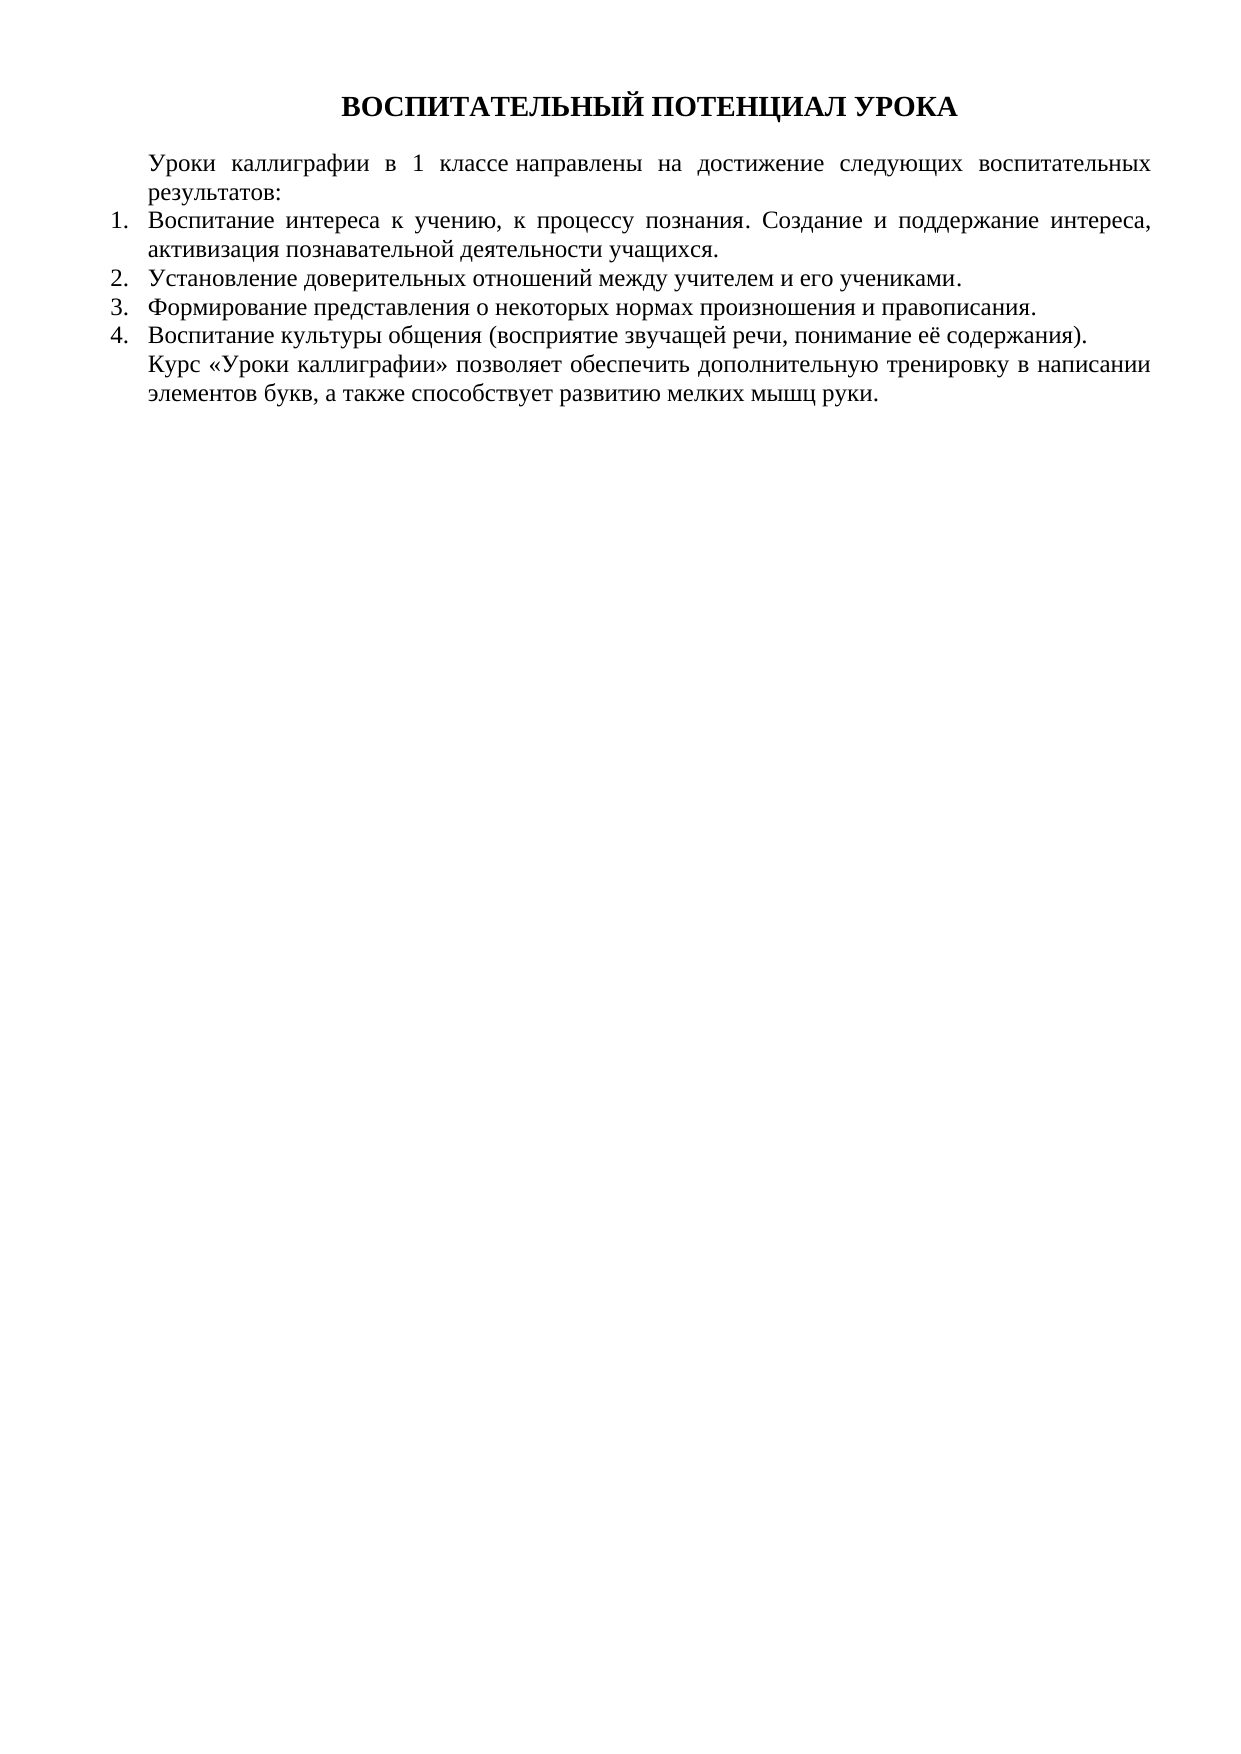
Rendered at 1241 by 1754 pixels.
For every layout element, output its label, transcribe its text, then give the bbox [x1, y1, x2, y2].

list Воспитание культуры общения (восприятие звучащей речи, понимание её содержания). [110, 321, 1152, 349]
text ВОСПИТАТЕЛЬНЫЙ ПОТЕНЦИАЛ УРОКА [148, 89, 1152, 122]
text Курс «Уроки каллиграфии» позволяет обеспечить дополнительную тренировку в написании элементов букв, а также способствует развитию мелких мышц руки. [148, 349, 1152, 407]
text Уроки каллиграфии в 1 классе направлены на достижение следующих воспитательных результатов: [148, 148, 1152, 206]
list Формирование представления о некоторых нормах произношения и правописания. [110, 292, 1152, 321]
list Воспитание интереса к учению, к процессу познания. Создание и поддержание интереса, активизация познавательной деятельности учащихся. [110, 206, 1152, 263]
list Установление доверительных отношений между учителем и его учениками. [110, 263, 1152, 292]
